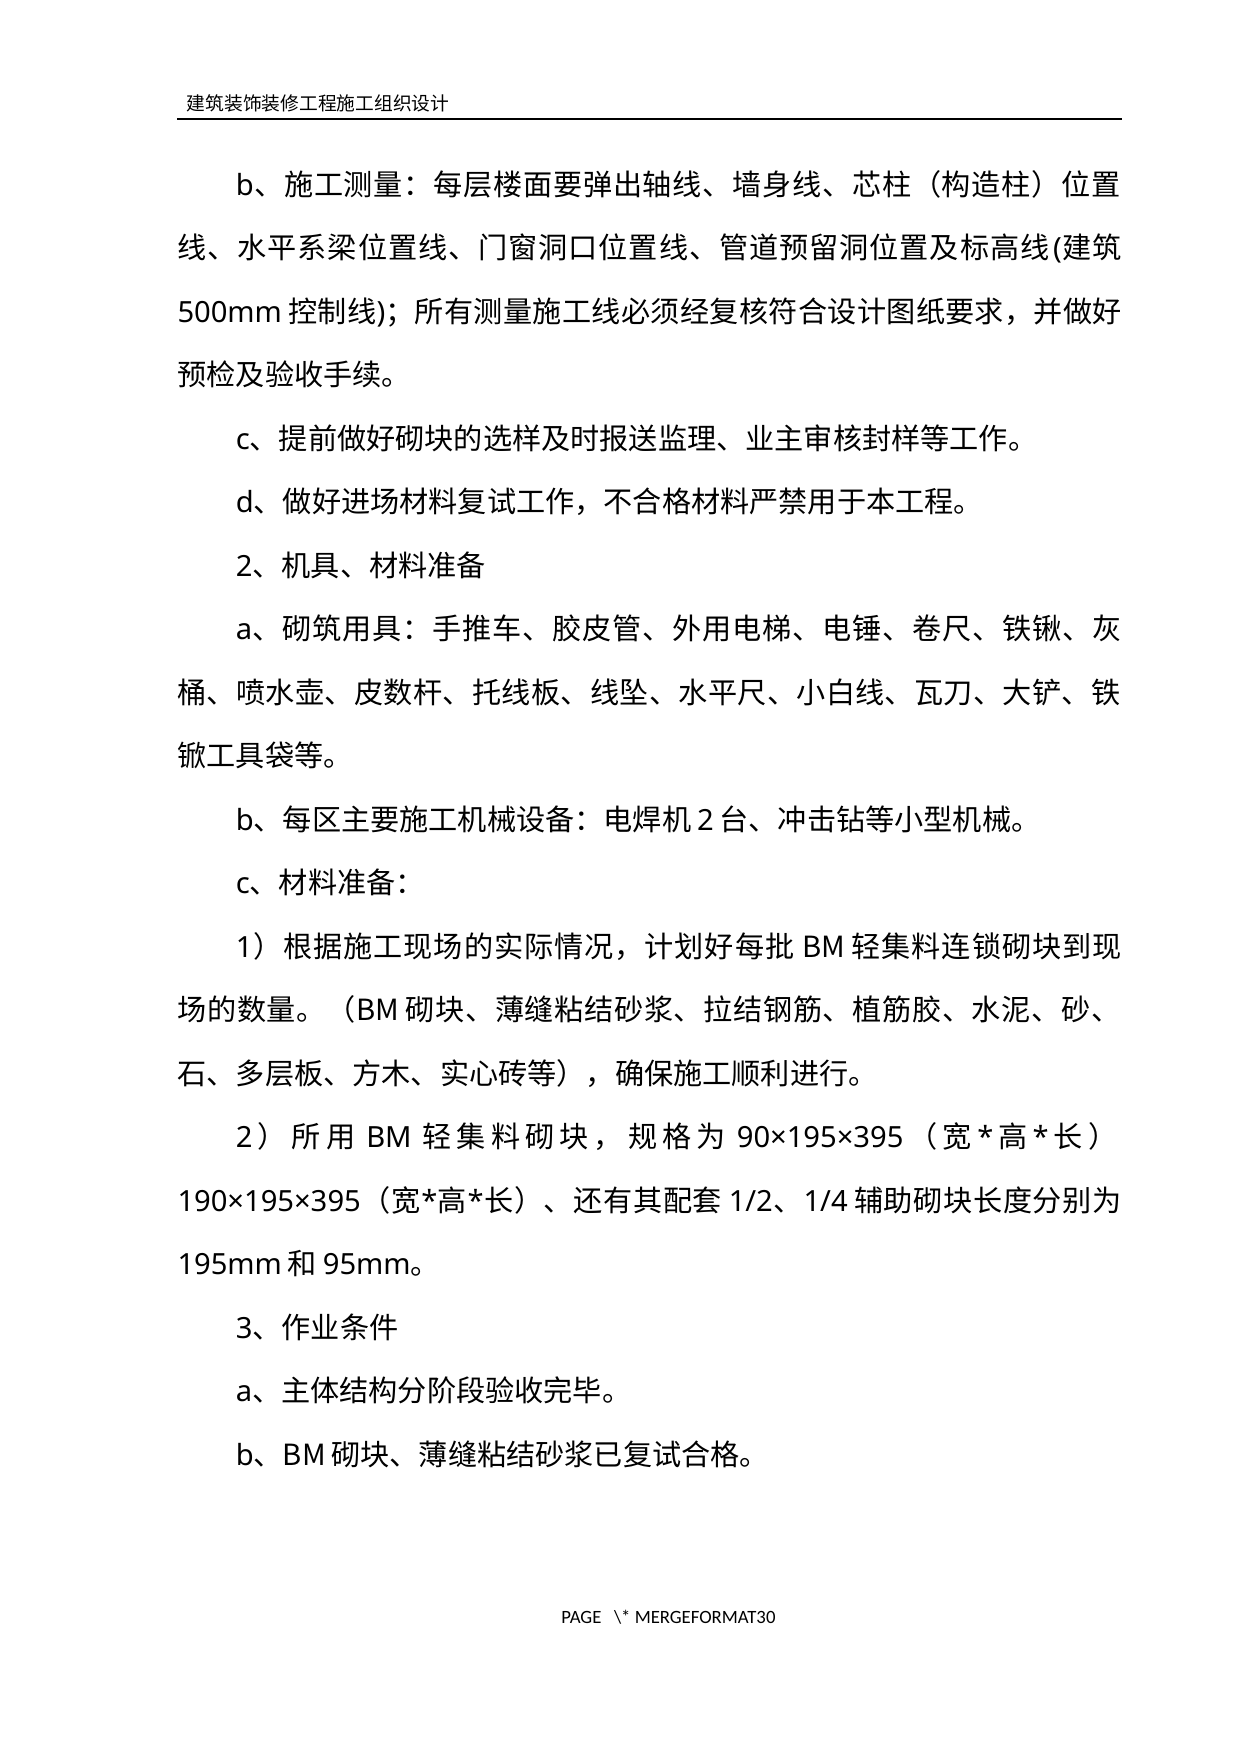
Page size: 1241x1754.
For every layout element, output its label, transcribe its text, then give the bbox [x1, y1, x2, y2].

text c、材料准备： [177, 860, 1122, 902]
text 3、作业条件 [177, 1304, 1122, 1347]
text d、做好进场材料复试工作，不合格材料严禁用于本工程。 [177, 479, 1122, 521]
text b、施工测量：每层楼面要弹出轴线、墙身线、芯柱（构造柱）位置线、水平系梁位置线、门窗洞口位置线、管道预留洞位置及标高线(建筑500mm控制线)；所有测量施工线必须经复核符合设计图纸要求，并做好预检及验收手续。 [177, 161, 1122, 394]
text b、BM砌块、薄缝粘结砂浆已复试合格。 [177, 1432, 1122, 1474]
text a、砌筑用具：手推车、胶皮管、外用电梯、电锤、卷尺、铁锹、灰桶、喷水壶、皮数杆、托线板、线坠、水平尺、小白线、瓦刀、大铲、铁锨工具袋等。 [177, 606, 1122, 775]
text c、提前做好砌块的选样及时报送监理、业主审核封样等工作。 [177, 415, 1122, 458]
text 2、机具、材料准备 [177, 542, 1122, 585]
text a、主体结构分阶段验收完毕。 [177, 1368, 1122, 1410]
text b、每区主要施工机械设备：电焊机2台、冲击钻等小型机械。 [177, 796, 1122, 839]
text 2）所用BM轻集料砌块，规格为90×195×395（宽*高*长）、190×195×395（宽*高*长）、还有其配套1/2、1/4辅助砌块长度分别为195mm和95mm。 [177, 1114, 1122, 1283]
text 1）根据施工现场的实际情况，计划好每批BM轻集料连锁砌块到现场的数量。（BM砌块、薄缝粘结砂浆、拉结钢筋、植筋胶、水泥、砂、石、多层板、方木、实心砖等），确保施工顺利进行。 [177, 923, 1122, 1093]
